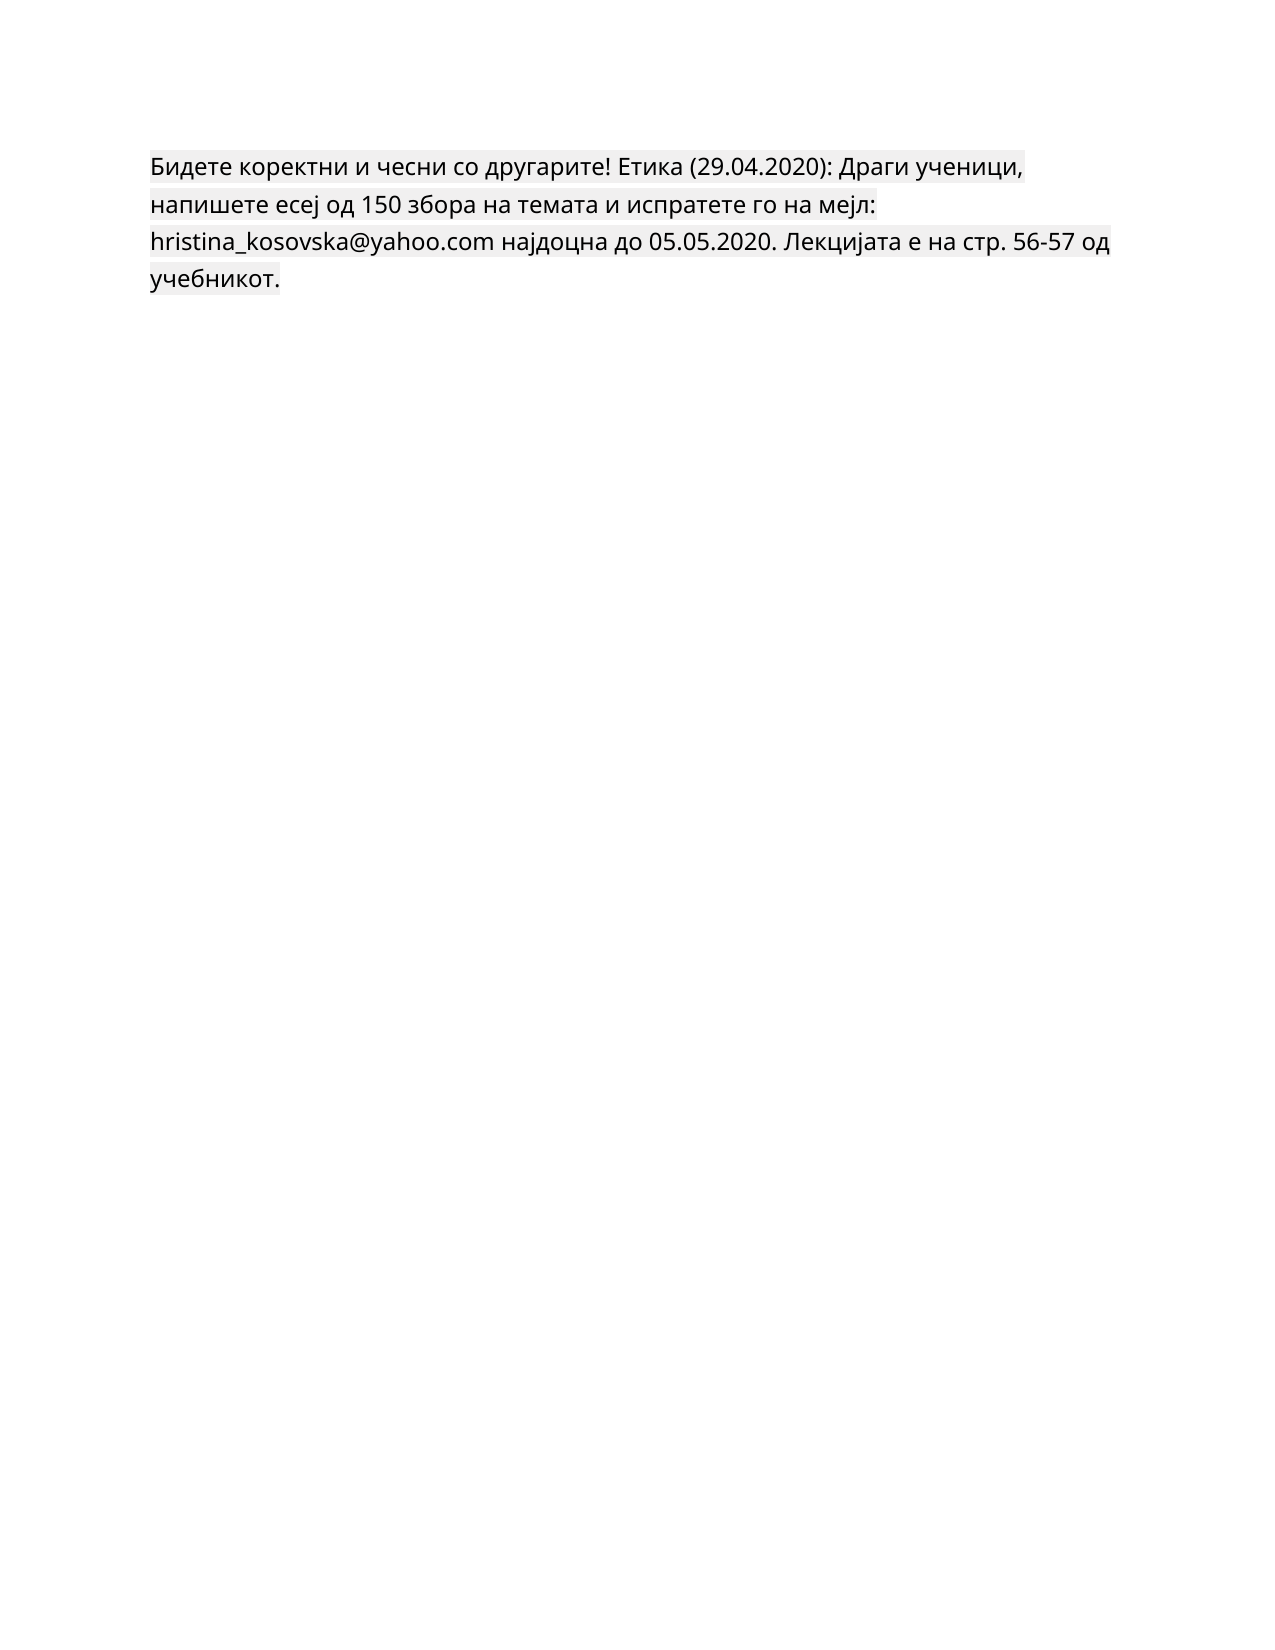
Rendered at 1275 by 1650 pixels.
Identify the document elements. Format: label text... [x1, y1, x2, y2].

text Бидете коректни и чесни со другарите! Етика (29.04.2020): Драги ученици, напишете есеј од 150 збора на темата и испратете го на мејл: hristina_kosovska@yahoo.com најдоцна до 05.05.2020. Лекцијата е на стр. 56-57 од учебникот. [150, 150, 1125, 295]
